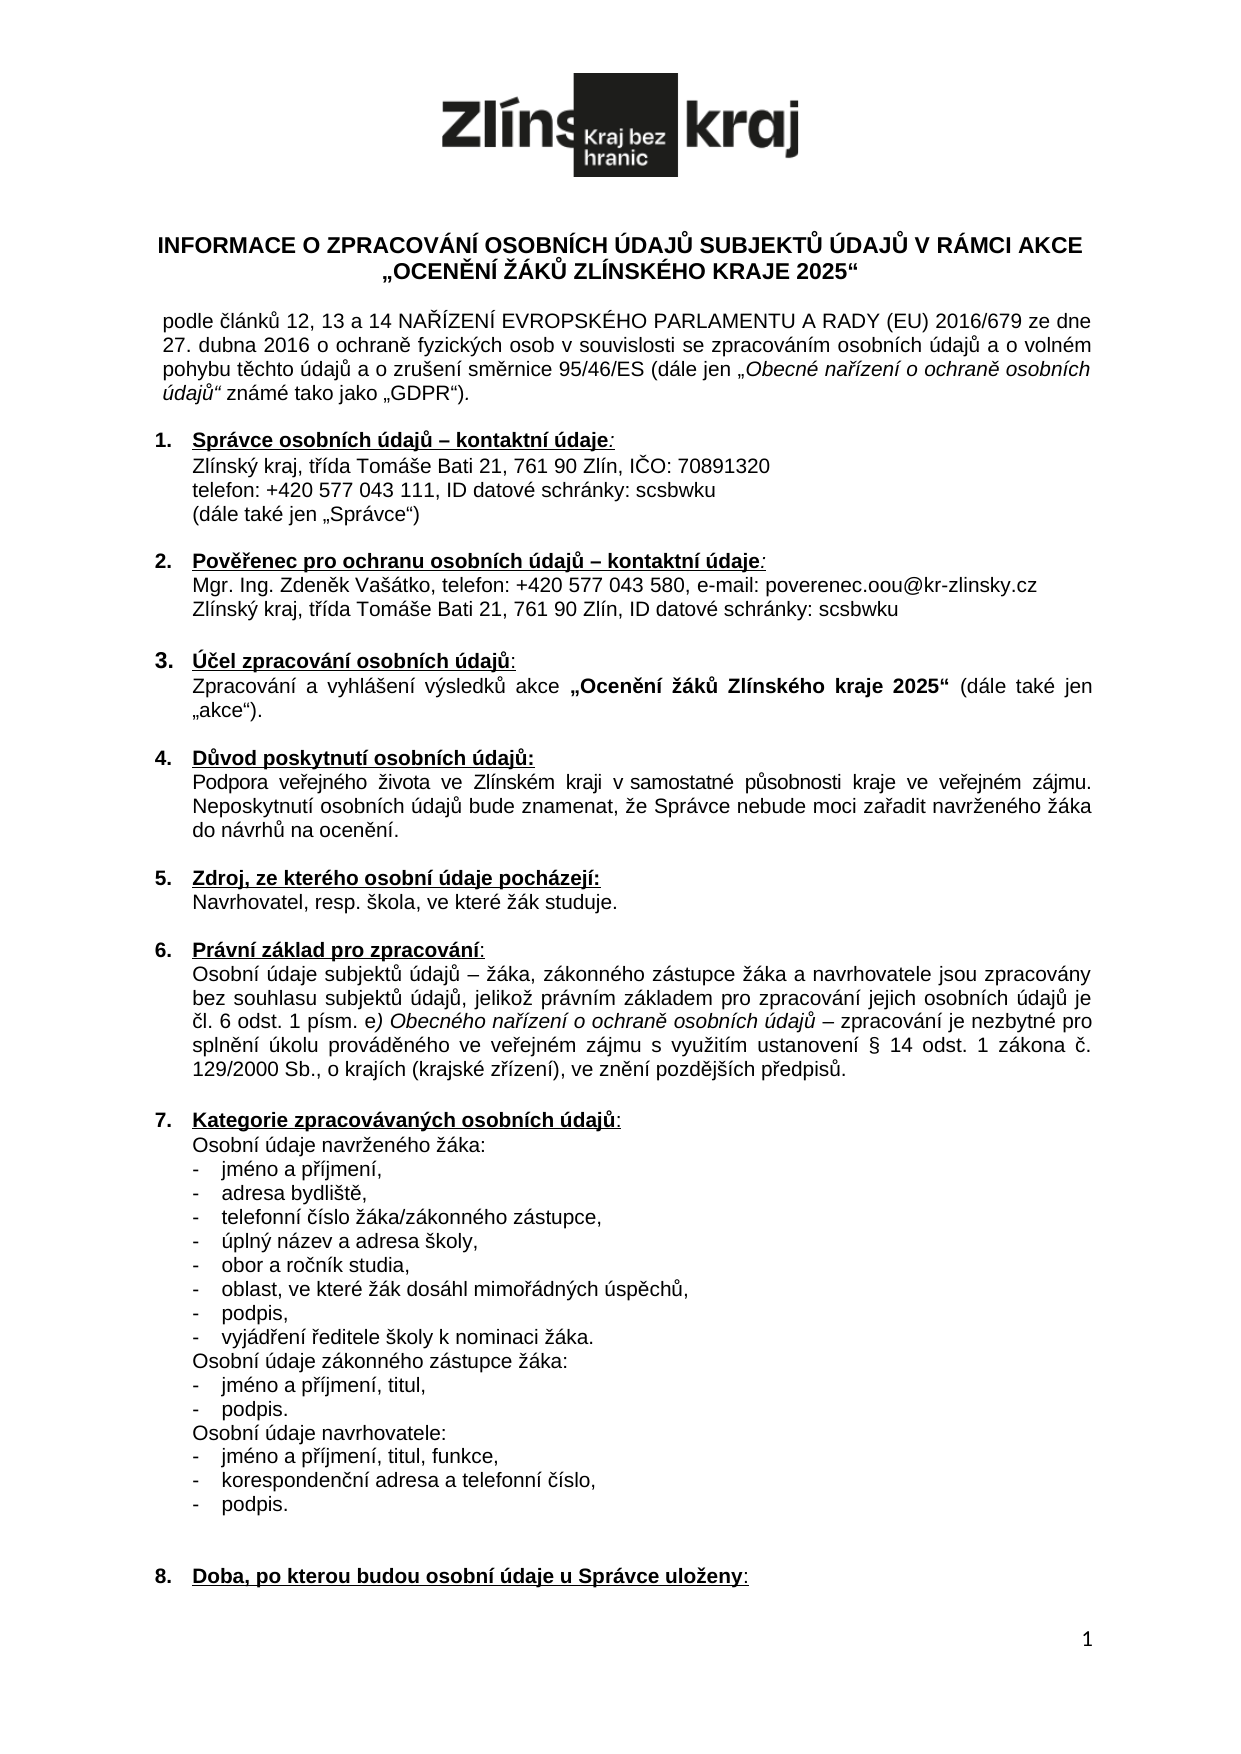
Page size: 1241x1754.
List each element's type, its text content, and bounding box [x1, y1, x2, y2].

list jméno a příjmení, titul, funkce, [192, 1444, 1093, 1468]
list vyjádření ředitele školy k nominaci žáka. [192, 1324, 1093, 1348]
list Pověřenec pro ochranu osobních údajů – kontaktní údaje: [154, 549, 1093, 573]
list oblast, ve které žák dosáhl mimořádných úspěchů, [192, 1277, 1093, 1301]
text Mgr. Ing. Zdeněk Vašátko, telefon: +420 577 043 580, e-mail: poverenec.oou@kr-zlinsky.cz [192, 573, 1093, 597]
list obor a ročník studia, [192, 1253, 1093, 1277]
list Kategorie zpracovávaných osobních údajů: [154, 1107, 1093, 1131]
list podpis. [192, 1396, 1093, 1420]
list Právní základ pro zpracování: [154, 937, 1093, 961]
list Účel zpracování osobních údajů: [154, 647, 1093, 674]
text Osobní údaje navrženého žáka: [192, 1133, 1093, 1157]
list telefonní číslo žáka/zákonného zástupce, [192, 1205, 1093, 1229]
text Zlínský kraj, třída Tomáše Bati 21, 761 90 Zlín, ID datové schránky: scsbwku [192, 597, 1093, 621]
list úplný název a adresa školy, [192, 1229, 1093, 1253]
text Zpracování a vyhlášení výsledků akce „Ocenění žáků Zlínského kraje 2025“ (dále také jen „akce“). [192, 674, 1093, 722]
text telefon: +420 577 043 111, ID datové schránky: scsbwku [192, 477, 1093, 501]
text Podpora veřejného života ve Zlínském kraji v samostatné působnosti kraje ve veřejném zájmu. Neposkytnutí osobních údajů bude znamenat, že Správce nebude moci zařadit navrženého žáka do návrhů na ocenění. [192, 770, 1093, 842]
list Doba, po kterou budou osobní údaje u Správce uloženy: [154, 1564, 1093, 1588]
text Osobní údaje subjektů údajů – žáka, zákonného zástupce žáka a navrhovatele jsou zpracovány bez souhlasu subjektů údajů, jelikož právním základem pro zpracování jejich osobních údajů je čl. 6 odst. 1 písm. e) Obecného nařízení o ochraně osobních údajů – zpracování je nezbytné pro splnění úkolu prováděného ve veřejném zájmu s využitím ustanovení § 14 odst. 1 zákona č. 129/2000 Sb., o krajích (krajské zřízení), ve znění pozdějších předpisů. [192, 961, 1093, 1081]
list jméno a příjmení, [192, 1157, 1093, 1181]
list adresa bydliště, [192, 1181, 1093, 1205]
list korespondenční adresa a telefonní číslo, [192, 1468, 1093, 1492]
text (dále také jen „Správce“) [192, 501, 1093, 525]
text podle článků 12, 13 a 14 NAŘÍZENÍ EVROPSKÉHO PARLAMENTU A RADY (EU) 2016/679 ze dne 27. dubna 2016 o ochraně fyzických osob v souvislosti se zpracováním osobních údajů a o volném pohybu těchto údajů a o zrušení směrnice 95/46/ES (dále jen „Obecné nařízení o ochraně osobních údajů“ známé tako jako „GDPR“). [162, 308, 1093, 404]
text Zlínský kraj, třída Tomáše Bati 21, 761 90 Zlín, IČO: 70891320 [192, 453, 1093, 477]
list Správce osobních údajů – kontaktní údaje: [154, 428, 1093, 452]
list Důvod poskytnutí osobních údajů: [154, 746, 1093, 770]
text Osobní údaje navrhovatele: [192, 1420, 1093, 1444]
text Navrhovatel, resp. škola, ve které žák studuje. [192, 889, 1093, 913]
list Zdroj, ze kterého osobní údaje pocházejí: [154, 866, 1093, 889]
list podpis, [192, 1301, 1093, 1324]
list podpis. [192, 1492, 1093, 1516]
text INFORMACE O ZPRACOVÁNÍ OSOBNÍCH ÚDAJŮ SUBJEKTŮ ÚDAJŮ V RÁMCI AKCE „Ocenění žáků zlínského kraje 2025“ [148, 232, 1093, 284]
text Osobní údaje zákonného zástupce žáka: [192, 1348, 1093, 1372]
list jméno a příjmení, titul, [192, 1372, 1093, 1396]
